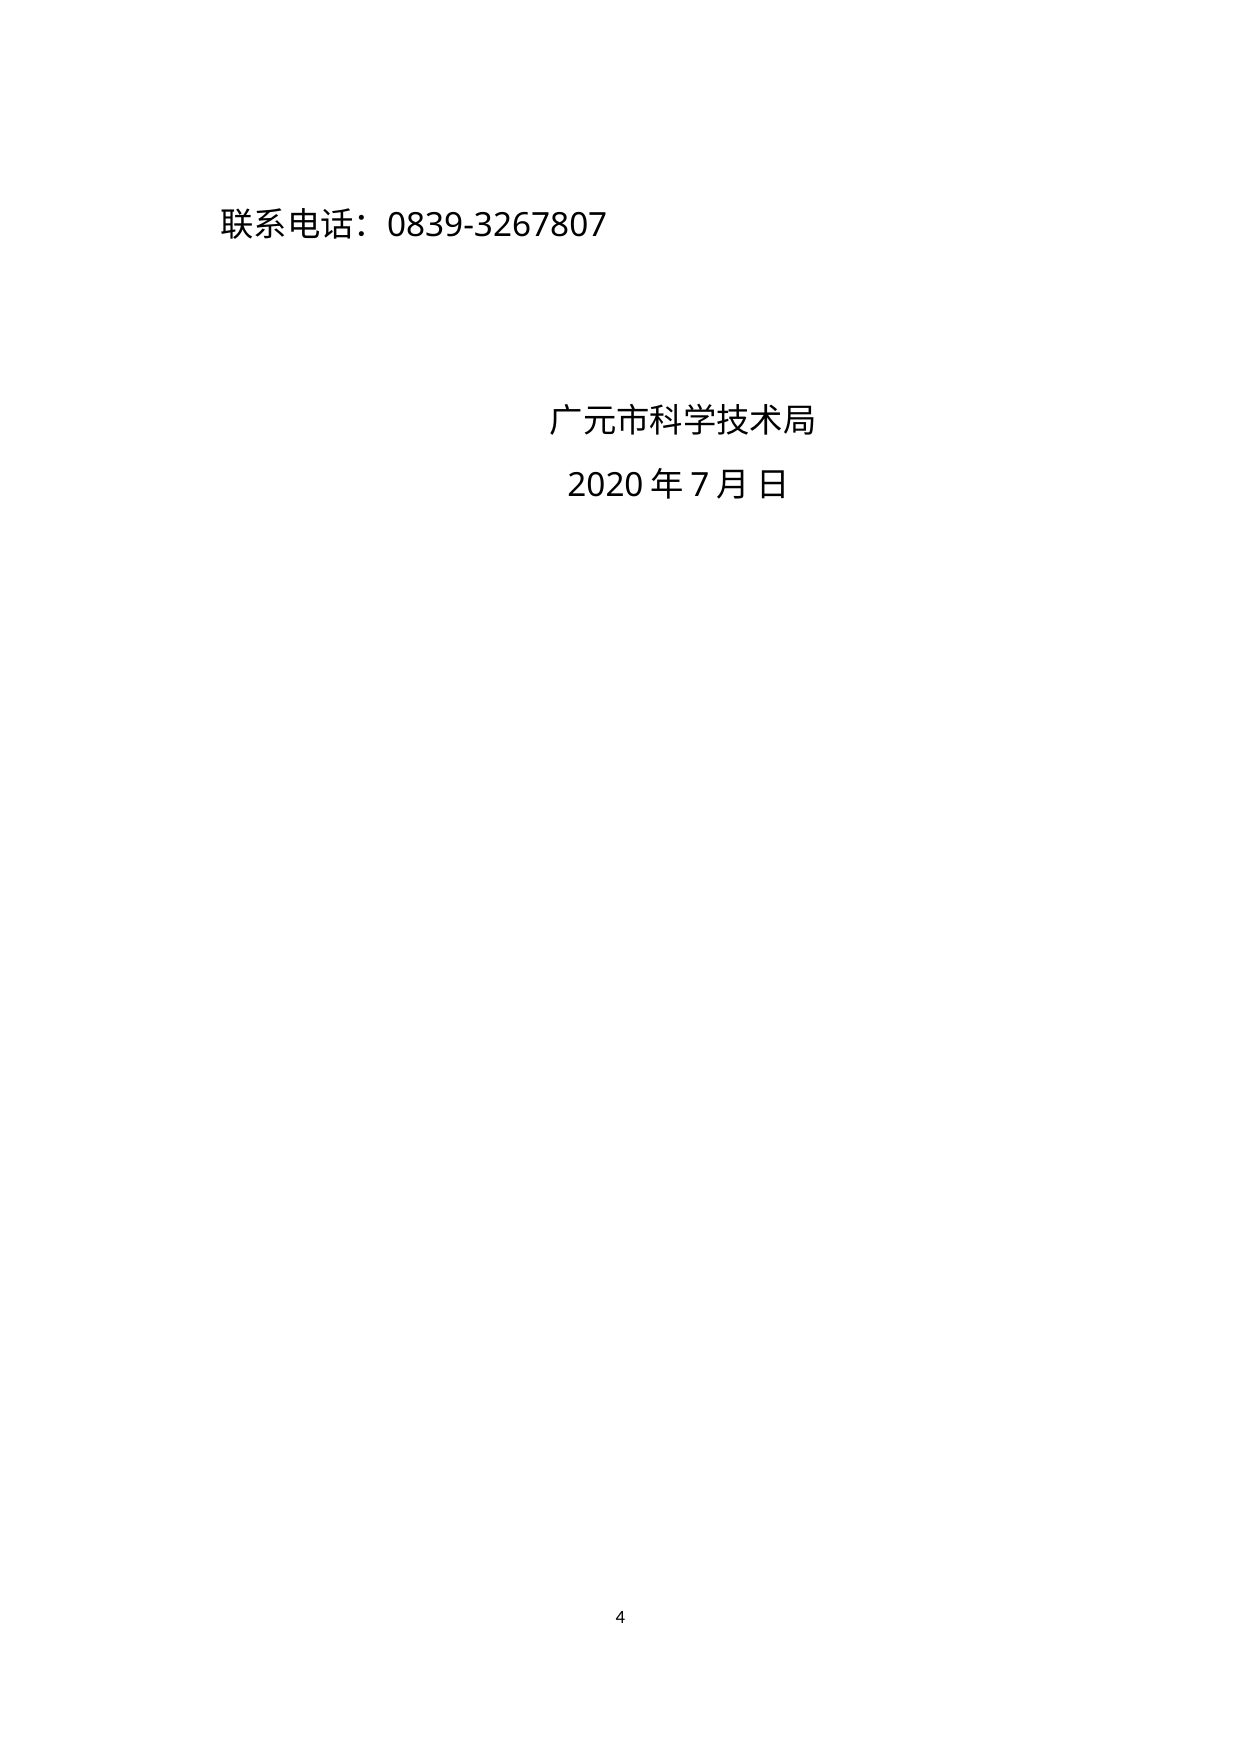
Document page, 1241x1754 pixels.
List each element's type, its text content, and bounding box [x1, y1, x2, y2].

text 广元市科学技术局 [153, 385, 1087, 450]
text 2020年7月 日 [153, 450, 1087, 515]
text 联系电话：0839-3267807 [153, 190, 1087, 255]
